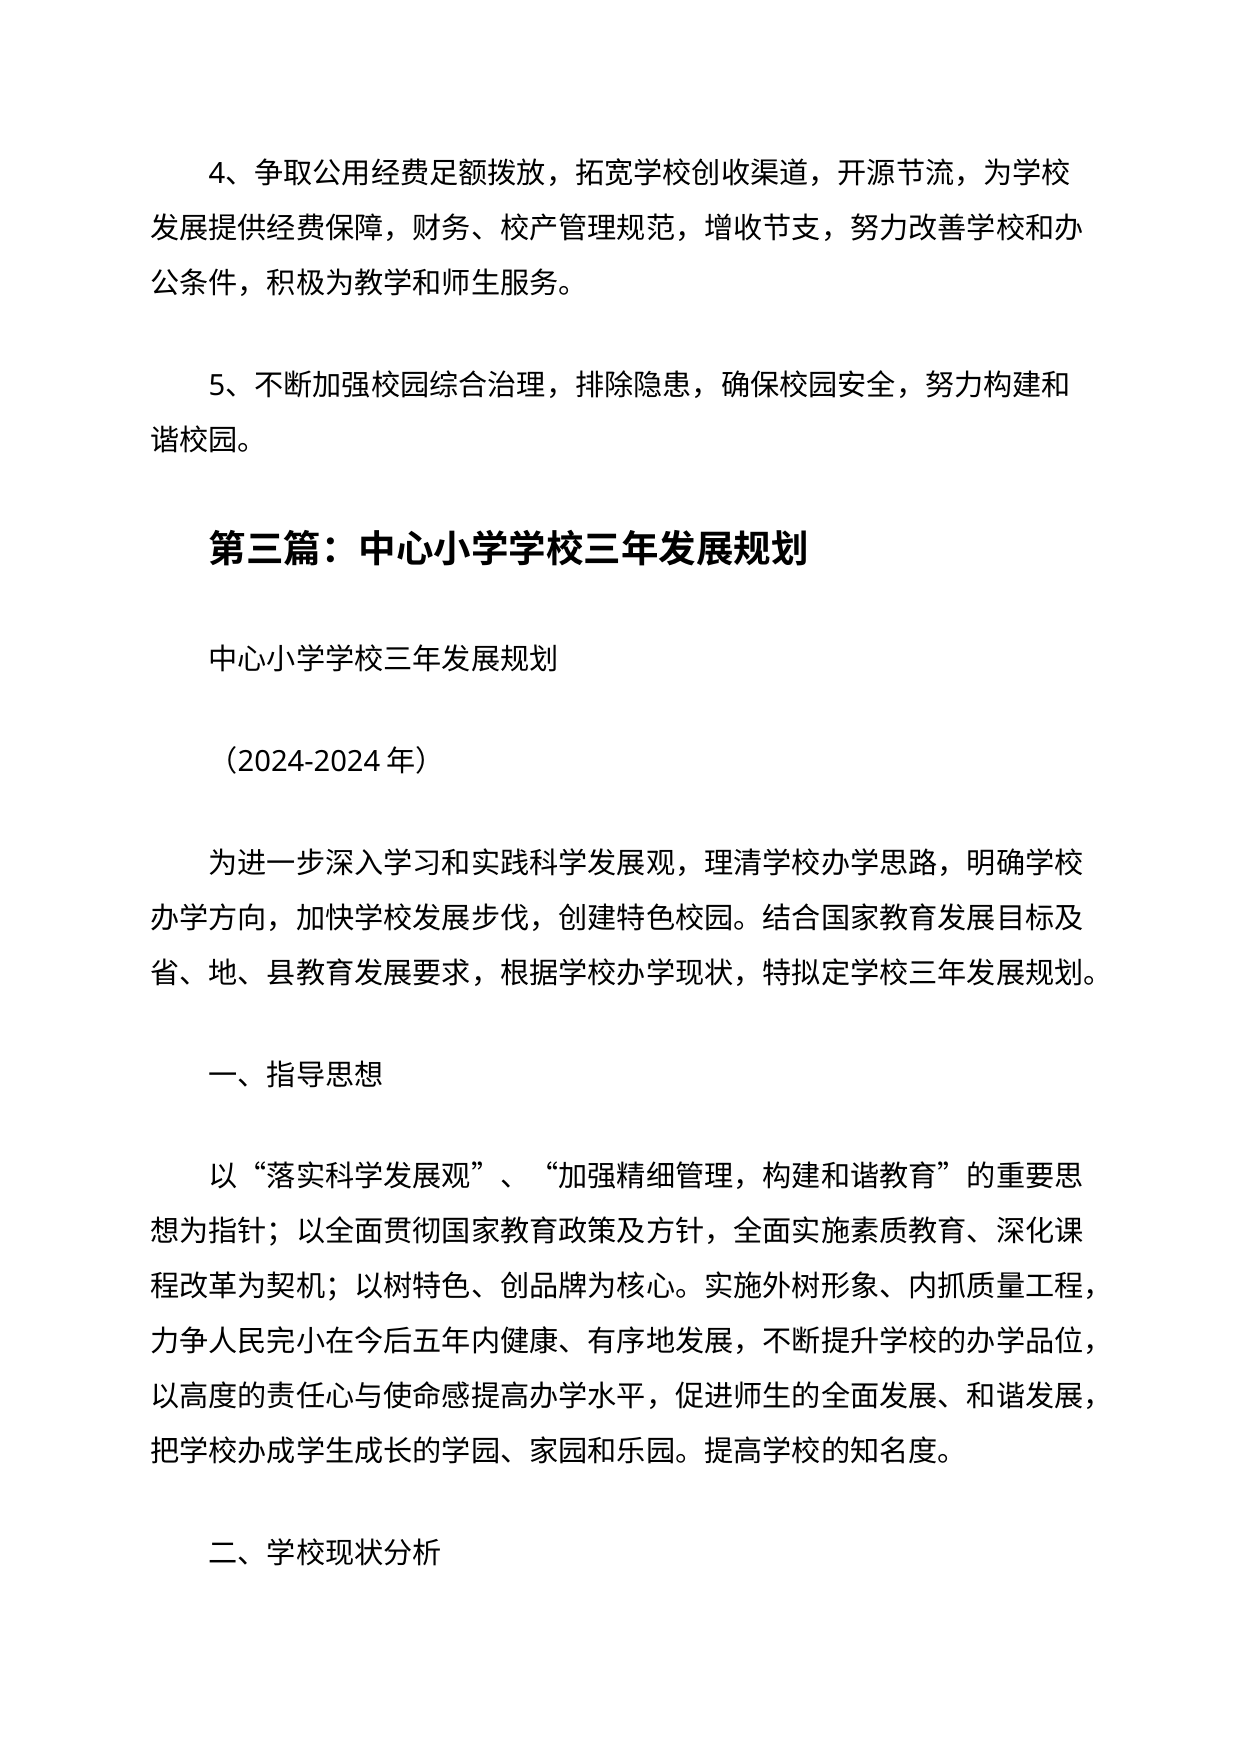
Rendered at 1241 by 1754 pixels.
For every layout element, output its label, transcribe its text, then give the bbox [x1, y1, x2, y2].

text 中心小学学校三年发展规划 [150, 636, 1090, 678]
text （2024-2024年） [150, 738, 1090, 780]
text 第三篇：中心小学学校三年发展规划 [150, 518, 1090, 573]
text 一、指导思想 [150, 1051, 1090, 1093]
text 4、争取公用经费足额拨放，拓宽学校创收渠道，开源节流，为学校发展提供经费保障，财务、校产管理规范，增收节支，努力改善学校和办公条件，积极为教学和师生服务。 [150, 150, 1090, 302]
text 为进一步深入学习和实践科学发展观，理清学校办学思路，明确学校办学方向，加快学校发展步伐，创建特色校园。结合国家教育发展目标及省、地、县教育发展要求，根据学校办学现状，特拟定学校三年发展规划。 [150, 839, 1090, 992]
text 以“落实科学发展观”、“加强精细管理，构建和谐教育”的重要思想为指针；以全面贯彻国家教育政策及方针，全面实施素质教育、深化课程改革为契机；以树特色、创品牌为核心。实施外树形象、内抓质量工程，力争人民完小在今后五年内健康、有序地发展，不断提升学校的办学品位，以高度的责任心与使命感提高办学水平，促进师生的全面发展、和谐发展，把学校办成学生成长的学园、家园和乐园。提高学校的知名度。 [150, 1153, 1090, 1470]
text 5、不断加强校园综合治理，排除隐患，确保校园安全，努力构建和谐校园。 [150, 362, 1090, 459]
text 二、学校现状分析 [150, 1529, 1090, 1571]
